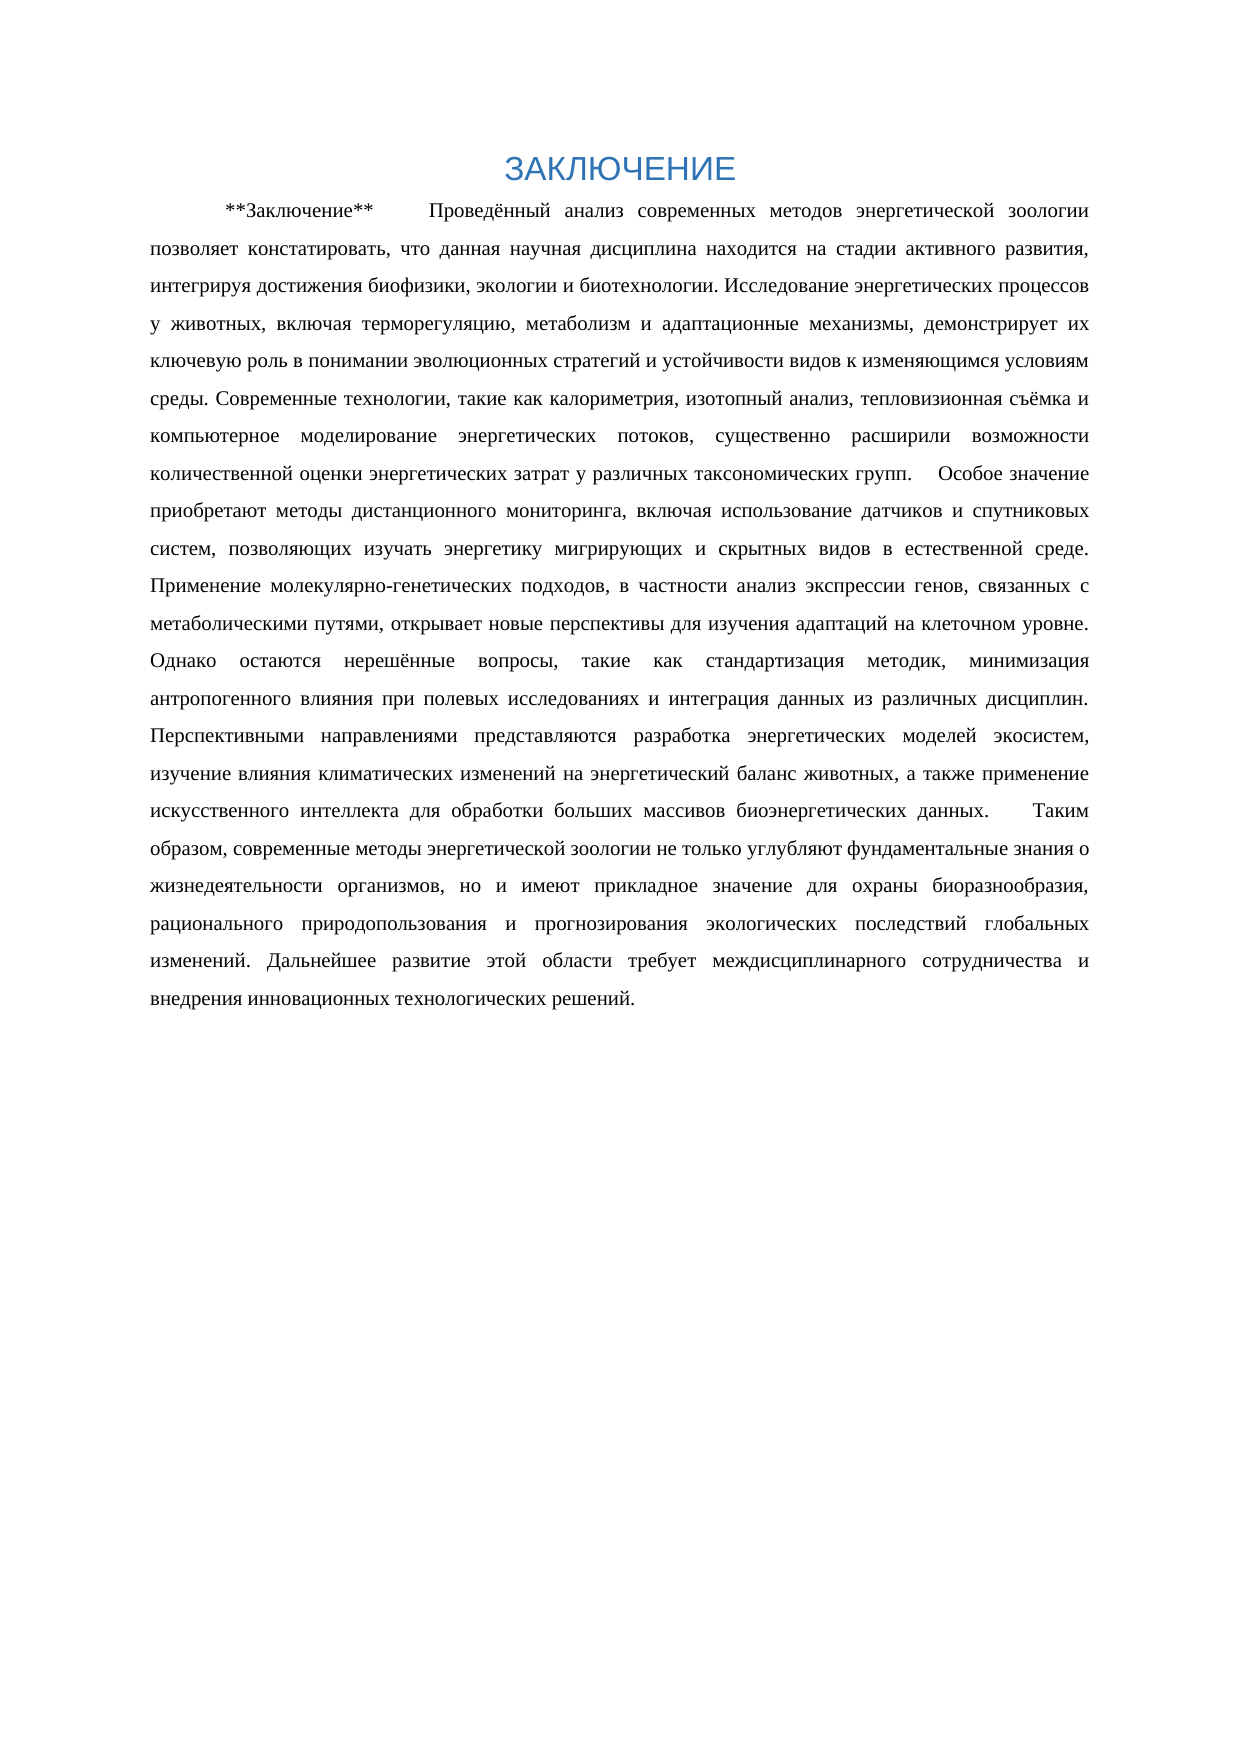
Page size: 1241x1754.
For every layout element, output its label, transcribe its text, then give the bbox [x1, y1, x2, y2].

subtitle ЗАКЛЮЧЕНИЕ [150, 150, 1090, 187]
text **Заключение** Проведённый анализ современных методов энергетической зоологии позволяет констатировать, что данная научная дисциплина находится на стадии активного развития, интегрируя достижения биофизики, экологии и биотехнологии. Исследование энергетических процессов у животных, включая терморегуляцию, метаболизм и адаптационные механизмы, демонстрирует их ключевую роль в понимании эволюционных стратегий и устойчивости видов к изменяющимся условиям среды. Современные технологии, такие как калориметрия, изотопный анализ, тепловизионная съёмка и компьютерное моделирование энергетических потоков, существенно расширили возможности количественной оценки энергетических затрат у различных таксономических групп. Особое значение приобретают методы дистанционного мониторинга, включая использование датчиков и спутниковых систем, позволяющих изучать энергетику мигрирующих и скрытных видов в естественной среде. Применение молекулярно-генетических подходов, в частности анализ экспрессии генов, связанных с метаболическими путями, открывает новые перспективы для изучения адаптаций на клеточном уровне. Однако остаются нерешённые вопросы, такие как стандартизация методик, минимизация антропогенного влияния при полевых исследованиях и интеграция данных из различных дисциплин. Перспективными направлениями представляются разработка энергетических моделей экосистем, изучение влияния климатических изменений на энергетический баланс животных, а также применение искусственного интеллекта для обработки больших массивов биоэнергетических данных. Таким образом, современные методы энергетической зоологии не только углубляют фундаментальные знания о жизнедеятельности организмов, но и имеют прикладное значение для охраны биоразнообразия, рационального природопользования и прогнозирования экологических последствий глобальных изменений. Дальнейшее развитие этой области требует междисциплинарного сотрудничества и внедрения инновационных технологических решений. [150, 187, 1090, 1012]
